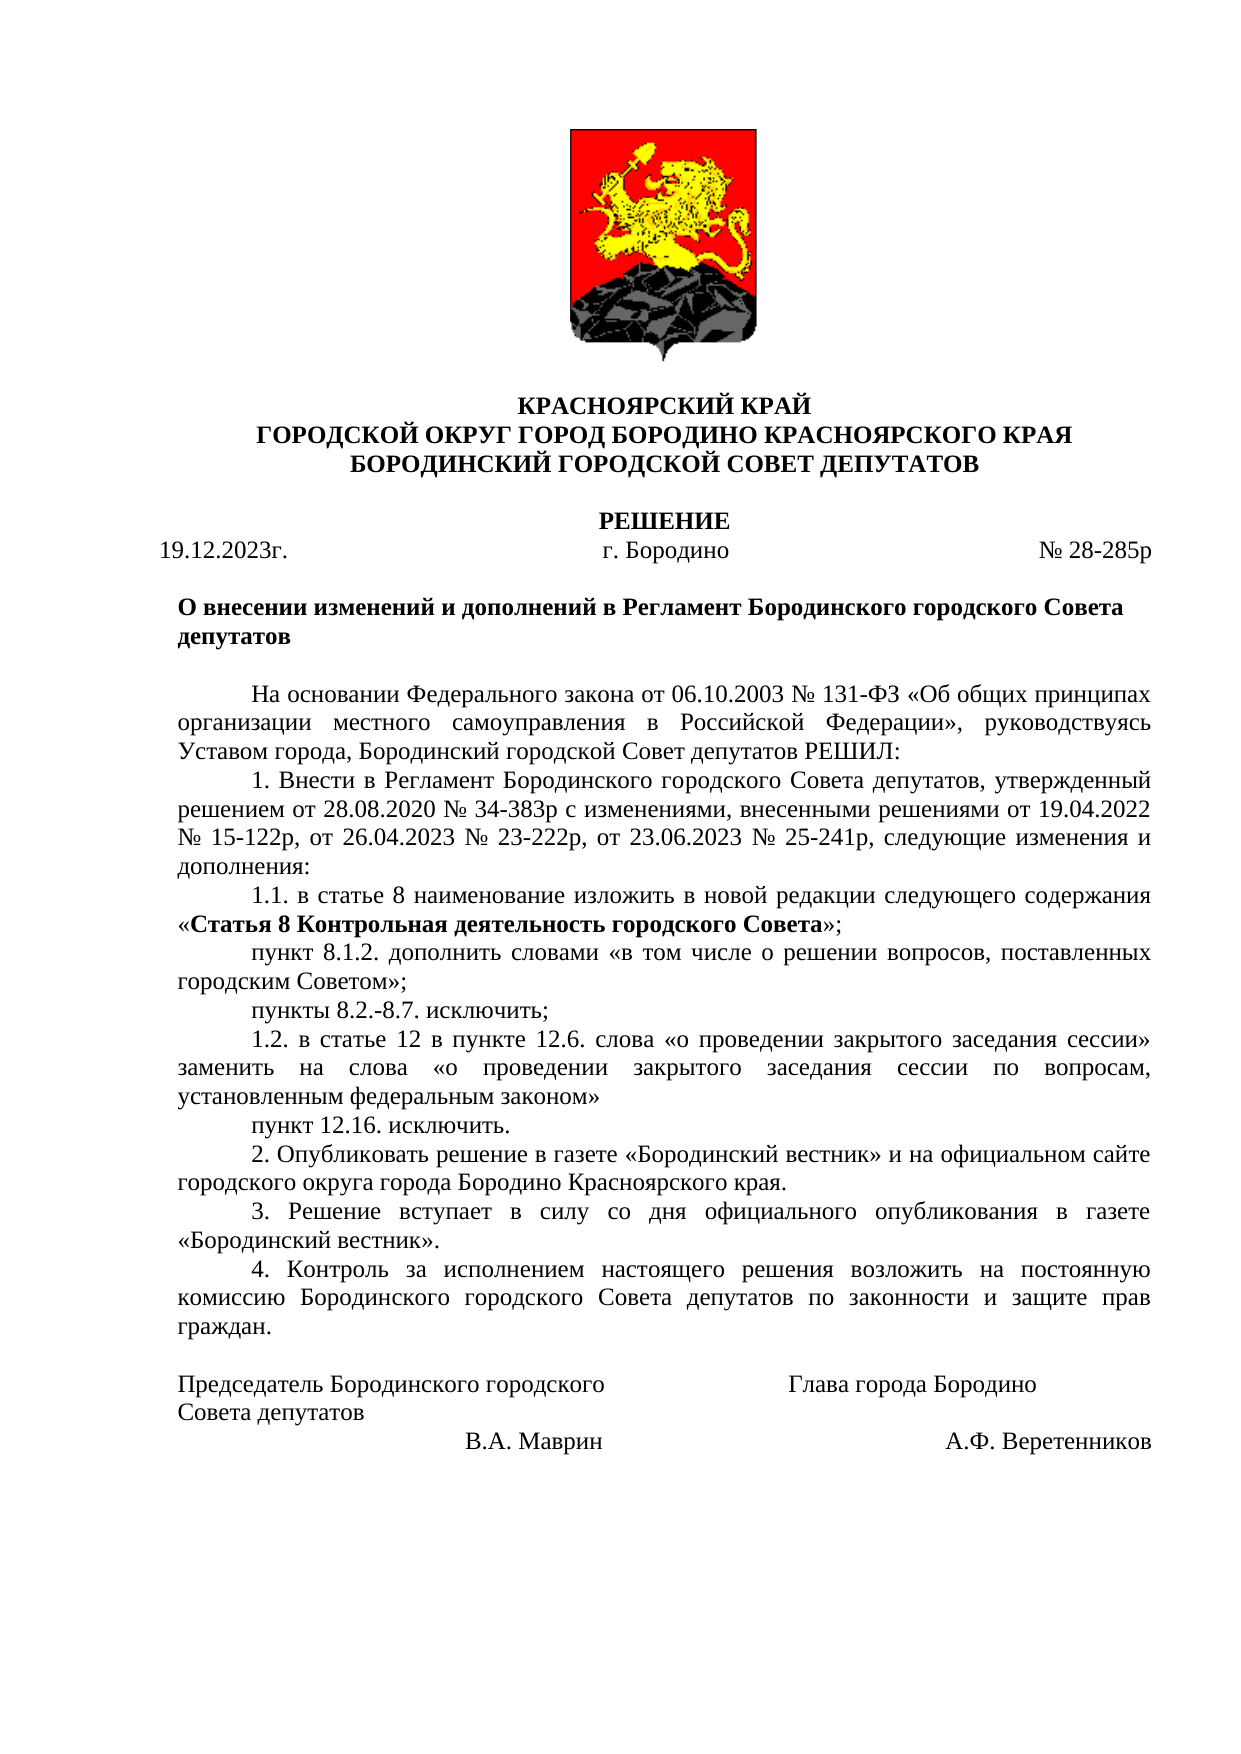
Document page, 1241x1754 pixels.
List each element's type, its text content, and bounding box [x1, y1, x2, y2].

text 1. Внести в Регламент Бородинского городского Совета депутатов, утвержденный решением от 28.08.2020 № 34-383р с изменениями, внесенными решениями от 19.04.2022 № 15-122р, от 26.04.2023 № 23-222р, от 23.06.2023 № 25-241р, следующие изменения и дополнения: [177, 765, 1152, 880]
text БОРОДИНСКИЙ ГОРОДСКОЙ СОВЕТ ДЕПУТАТОВ [177, 449, 1152, 477]
table_header Председатель Бородинского городского Совета депутатов [166, 1369, 664, 1426]
text 3. Решение вступает в силу со дня официального опубликования в газете «Бородинский вестник». [177, 1196, 1152, 1254]
table_header 19.12.2023г. [148, 535, 498, 564]
text 4. Контроль за исполнением настоящего решения возложить на постоянную комиссию Бородинского городского Совета депутатов по законности и защите прав граждан. [177, 1254, 1152, 1340]
text пункты 8.2.-8.7. исключить; [177, 995, 1152, 1024]
table_cell В.А. Маврин [166, 1426, 664, 1455]
table_header Глава города Бородино [664, 1369, 1163, 1426]
table_header № 28-285р [831, 535, 1163, 564]
text КРАСНОЯРСКИЙ КРАЙ [177, 391, 1152, 420]
text 2. Опубликовать решение в газете «Бородинский вестник» и на официальном сайте городского округа города Бородино Красноярского края. [177, 1139, 1152, 1196]
text РЕШЕНИЕ [177, 506, 1152, 535]
table_cell А.Ф. Веретенников [664, 1426, 1163, 1455]
text О внесении изменений и дополнений в Регламент Бородинского городского Совета депутатов [177, 592, 1167, 650]
text ГОРОДСКОЙ ОКРУГ ГОРОД БОРОДИНО КРАСНОЯРСКОГО КРАЯ [177, 420, 1152, 449]
text пункт 12.16. исключить. [177, 1110, 1152, 1139]
text пункт 8.1.2. дополнить словами «в том числе о решении вопросов, поставленных городским Советом»; [177, 937, 1152, 995]
text На основании Федерального закона от 06.10.2003 № 131-ФЗ «Об общих принципах организации местного самоуправления в Российской Федерации», руководствуясь Уставом города, Бородинский городской Совет депутатов РЕШИЛ: [177, 679, 1152, 765]
text 1.2. в статье 12 в пункте 12.6. слова «о проведении закрытого заседания сессии» заменить на слова «о проведении закрытого заседания сессии по вопросам, установленным федеральным законом» [177, 1024, 1152, 1110]
text 1.1. в статье 8 наименование изложить в новой редакции следующего содержания «Статья 8 Контрольная деятельность городского Совета»; [177, 880, 1152, 937]
table_header г. Бородино [498, 535, 831, 564]
